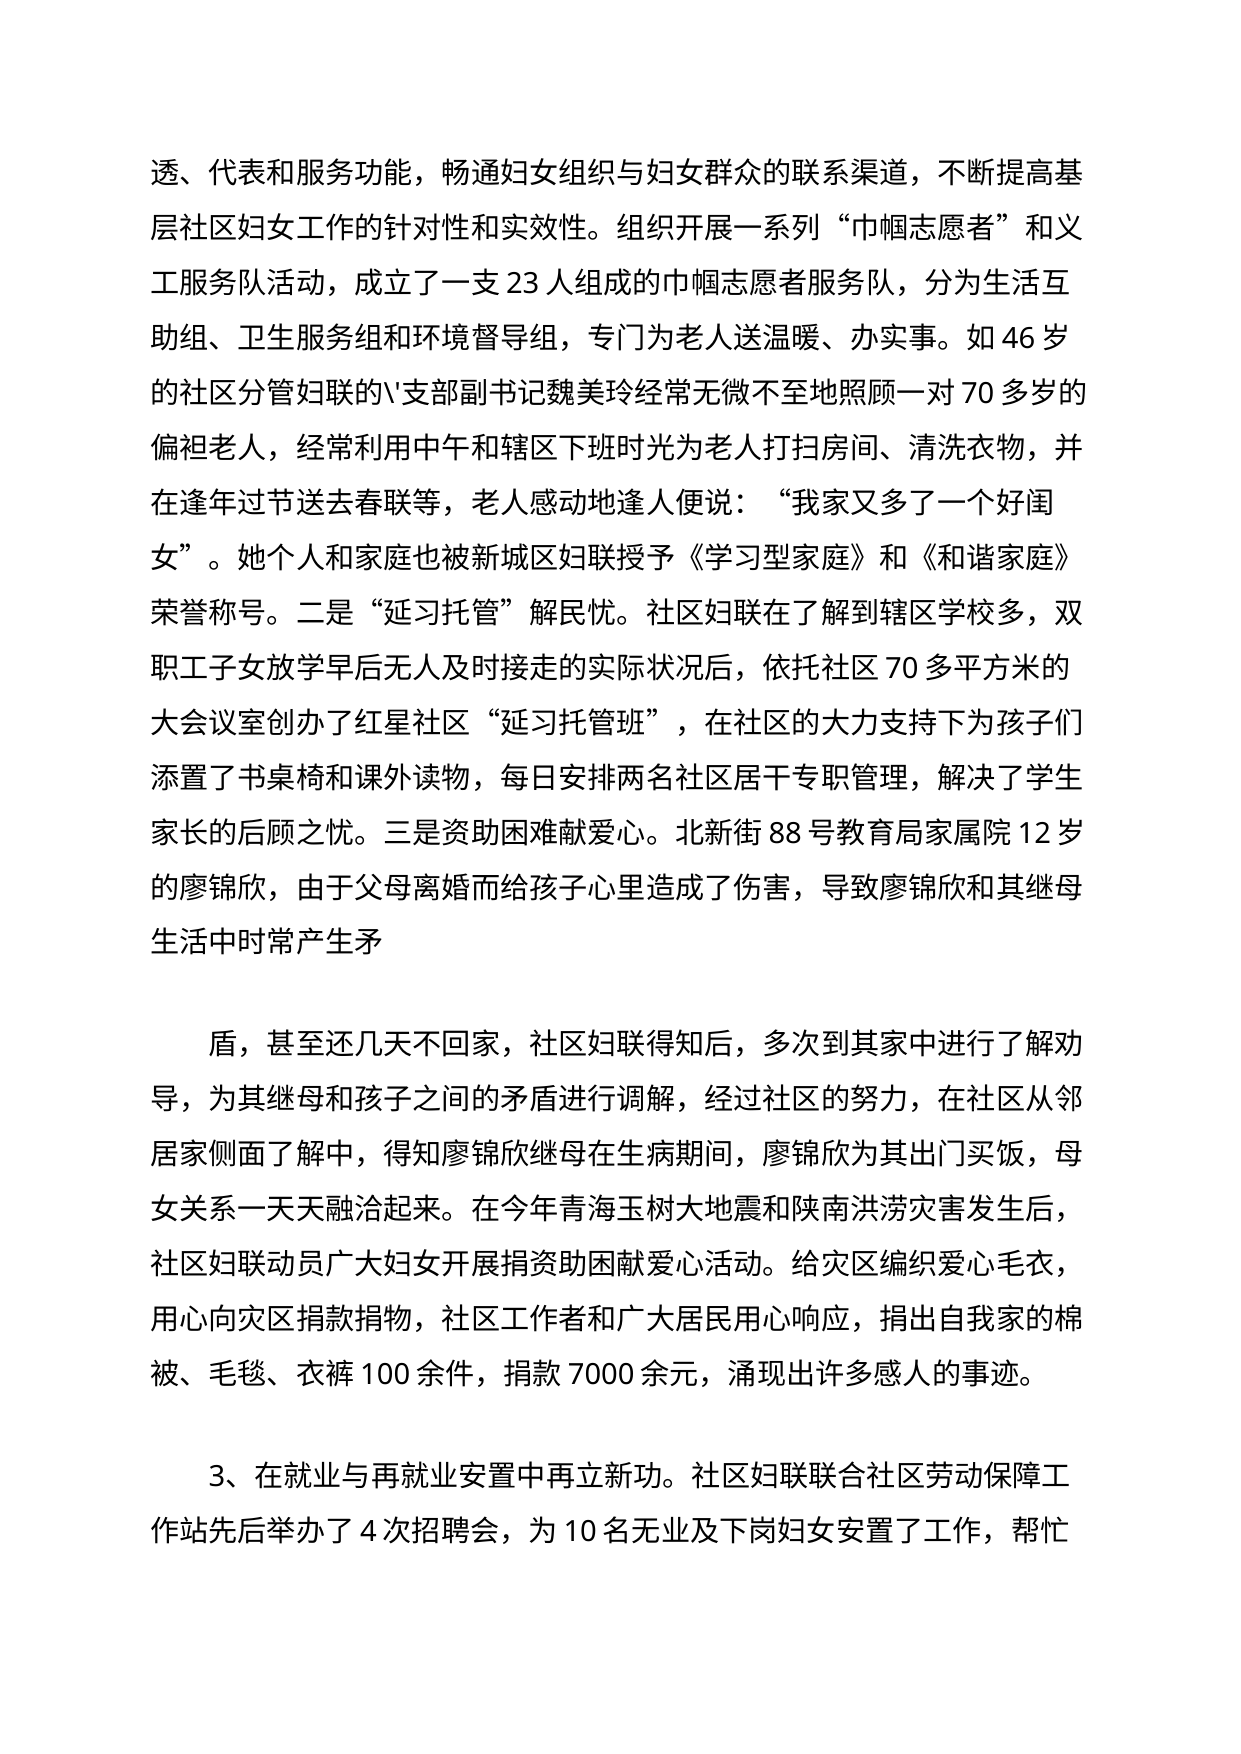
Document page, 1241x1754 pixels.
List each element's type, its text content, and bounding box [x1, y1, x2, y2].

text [150, 1452, 1090, 1549]
text 盾，甚至还几天不回家，社区妇联得知后，多次到其家中进行了解劝导，为其继母和孩子之间的矛盾进行调解，经过社区的努力，在社区从邻居家侧面了解中，得知廖锦欣继母在生病期间，廖锦欣为其出门买饭，母女关系一天天融洽起来。在今年青海玉树大地震和陕南洪涝灾害发生后，社区妇联动员广大妇女开展捐资助困献爱心活动。给灾区编织爱心毛衣，用心向灾区捐款捐物，社区工作者和广大居民用心响应，捐出自我家的棉被、毛毯、衣裤100余件，捐款7000余元，涌现出许多感人的事迹。 [150, 1021, 1090, 1393]
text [150, 150, 1090, 961]
